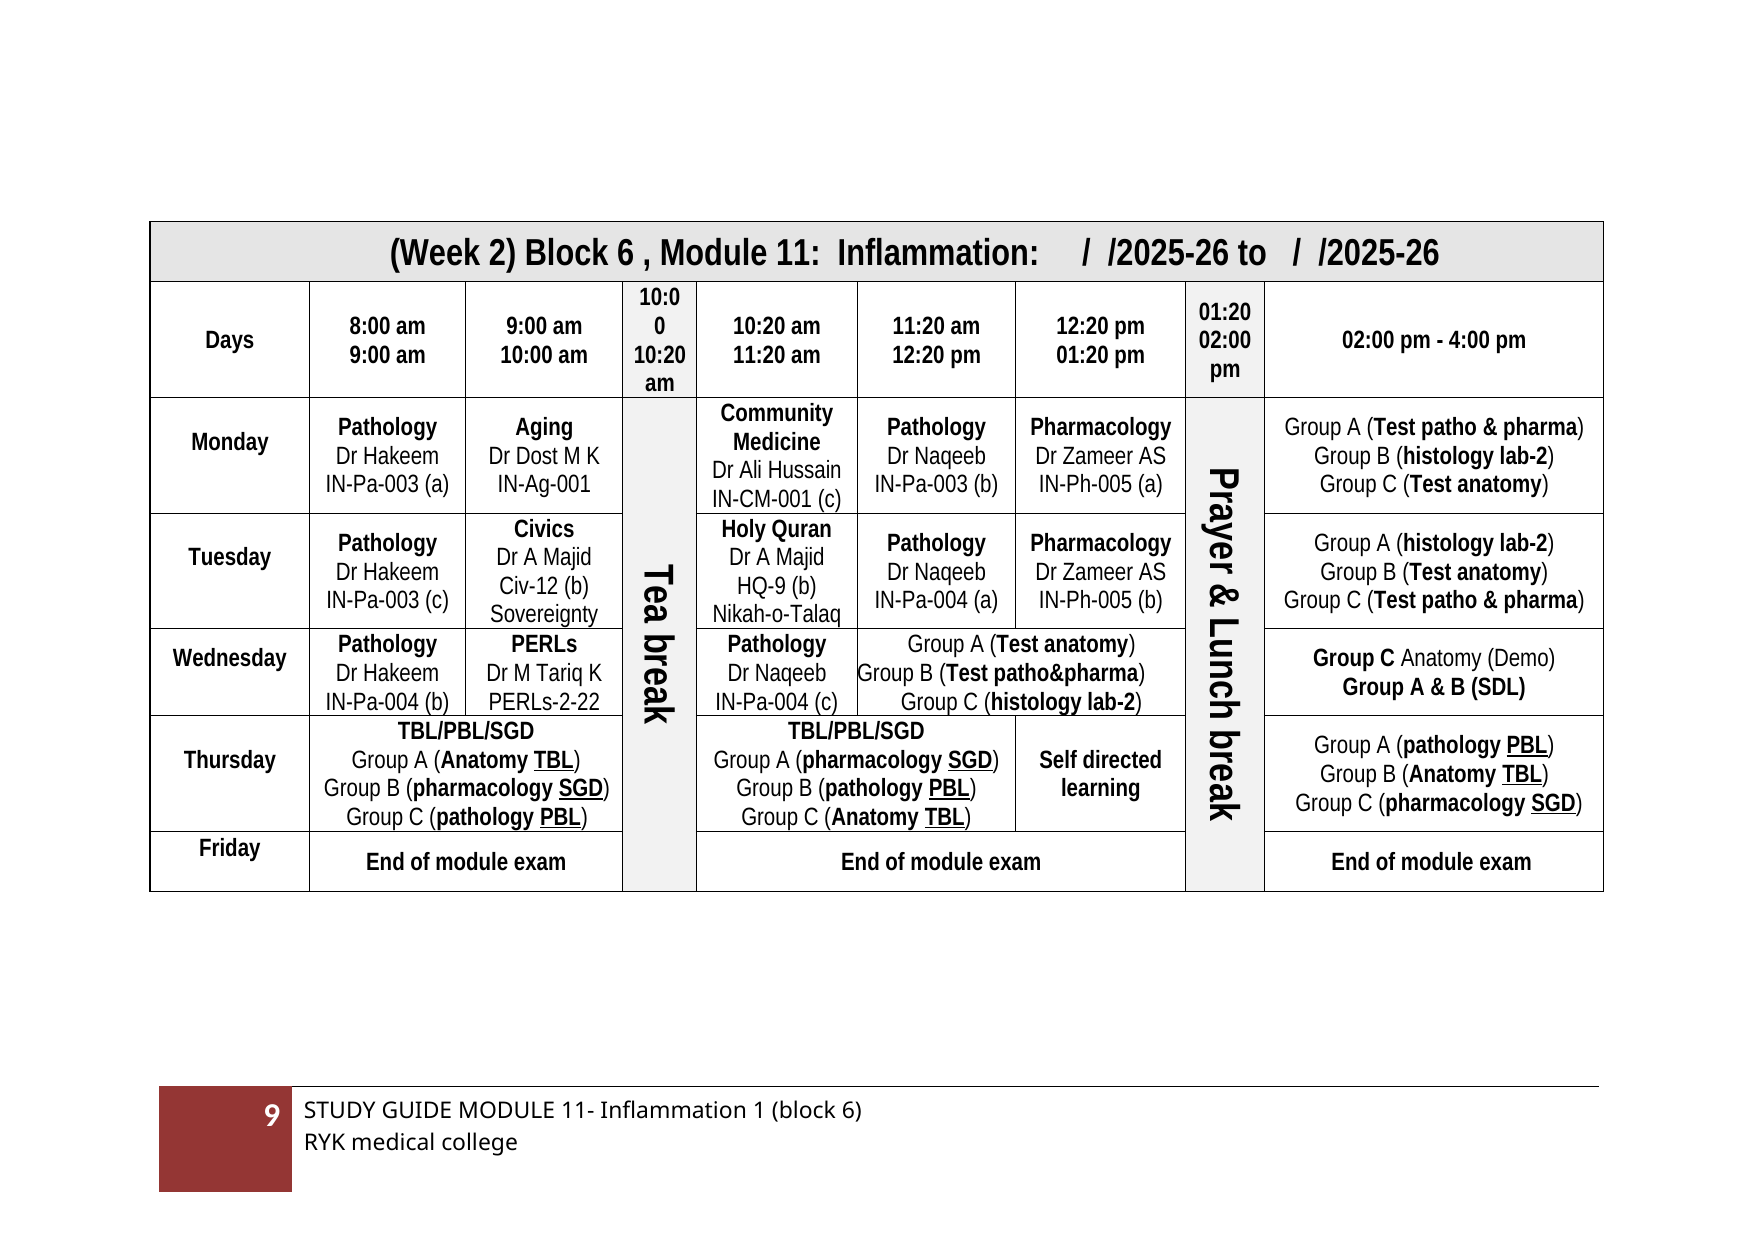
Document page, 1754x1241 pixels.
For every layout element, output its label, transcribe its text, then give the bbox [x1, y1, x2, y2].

table_cell 10:00 10:20 am [623, 282, 696, 397]
table_cell 10:20 am 11:20 am [697, 282, 857, 397]
table_cell Friday [151, 832, 309, 891]
table_cell Pathology Dr Naqeeb IN-Pa-004 (c) [697, 629, 857, 715]
table_header (Week 2) Block 6 , Module 11: Inflammation: / /2025-26 to / /2025-26 [151, 222, 1603, 281]
table_cell Self directed learning [1016, 716, 1185, 831]
table_cell TBL/PBL/SGD Group A (Anatomy TBL) Group B (pharmacology SGD) Group C (pathology PBL) [310, 716, 622, 831]
table_cell Aging Dr Dost M K IN-Ag-001 [466, 398, 622, 512]
table_cell 9:00 am 10:00 am [466, 282, 622, 397]
table_cell Thursday [151, 716, 309, 831]
table_cell Pathology Dr Hakeem IN-Pa-003 (a) [310, 398, 465, 512]
table_cell End of module exam [697, 832, 1185, 891]
table_cell Pathology Dr Naqeeb IN-Pa-004 (a) [858, 514, 1015, 628]
table_cell 8:00 am 9:00 am [310, 282, 465, 397]
table_cell Group A (histology lab-2) Group B (Test anatomy) Group C (Test patho & pharma) [1265, 514, 1603, 628]
table_cell End of module exam [1265, 832, 1603, 891]
table_cell TBL/PBL/SGD Group A (pharmacology SGD) Group B (pathology PBL) Group C (Anatomy TBL) [697, 716, 1015, 831]
table_cell Pathology Dr Naqeeb IN-Pa-003 (b) [858, 398, 1015, 512]
table_cell Holy Quran Dr A Majid HQ-9 (b) Nikah-o-Talaq [697, 514, 857, 628]
table_cell Community Medicine Dr Ali Hussain IN-CM-001 (c) [697, 398, 857, 512]
table_cell Tuesday [151, 514, 309, 628]
table_cell Wednesday [151, 629, 309, 715]
table_cell Pathology Dr Hakeem IN-Pa-003 (c) [310, 514, 465, 628]
table_cell Days [151, 282, 309, 397]
table_cell End of module exam [310, 832, 622, 891]
table_cell Pathology Dr Hakeem IN-Pa-004 (b) [310, 629, 465, 715]
table_cell Group A (pathology PBL) Group B (Anatomy TBL) Group C (pharmacology SGD) [1265, 716, 1603, 831]
table_cell Prayer & Lunch break [1186, 398, 1264, 891]
table_cell Group A (Test patho & pharma) Group B (histology lab-2) Group C (Test anatomy) [1265, 398, 1603, 512]
table_cell Civics Dr A Majid Civ-12 (b) Sovereignty [466, 514, 622, 628]
table_cell Pharmacology Dr Zameer AS IN-Ph-005 (b) [1016, 514, 1185, 628]
table_cell Group C Anatomy (Demo) Group A & B (SDL) [1265, 629, 1603, 715]
table_cell 12:20 pm 01:20 pm [1016, 282, 1185, 397]
table_cell 01:20 02:00 pm [1186, 282, 1264, 397]
table_cell Monday [151, 398, 309, 512]
table_cell PERLs Dr M Tariq K PERLs-2-22 [466, 629, 622, 715]
table_cell Group A (Test anatomy) Group B (Test patho&pharma) Group C (histology lab-2) [858, 629, 1185, 715]
table_cell Pharmacology Dr Zameer AS IN-Ph-005 (a) [1016, 398, 1185, 512]
table_cell 02:00 pm - 4:00 pm [1265, 282, 1603, 397]
table_cell Tea break [623, 398, 696, 891]
table_cell 11:20 am 12:20 pm [858, 282, 1015, 397]
